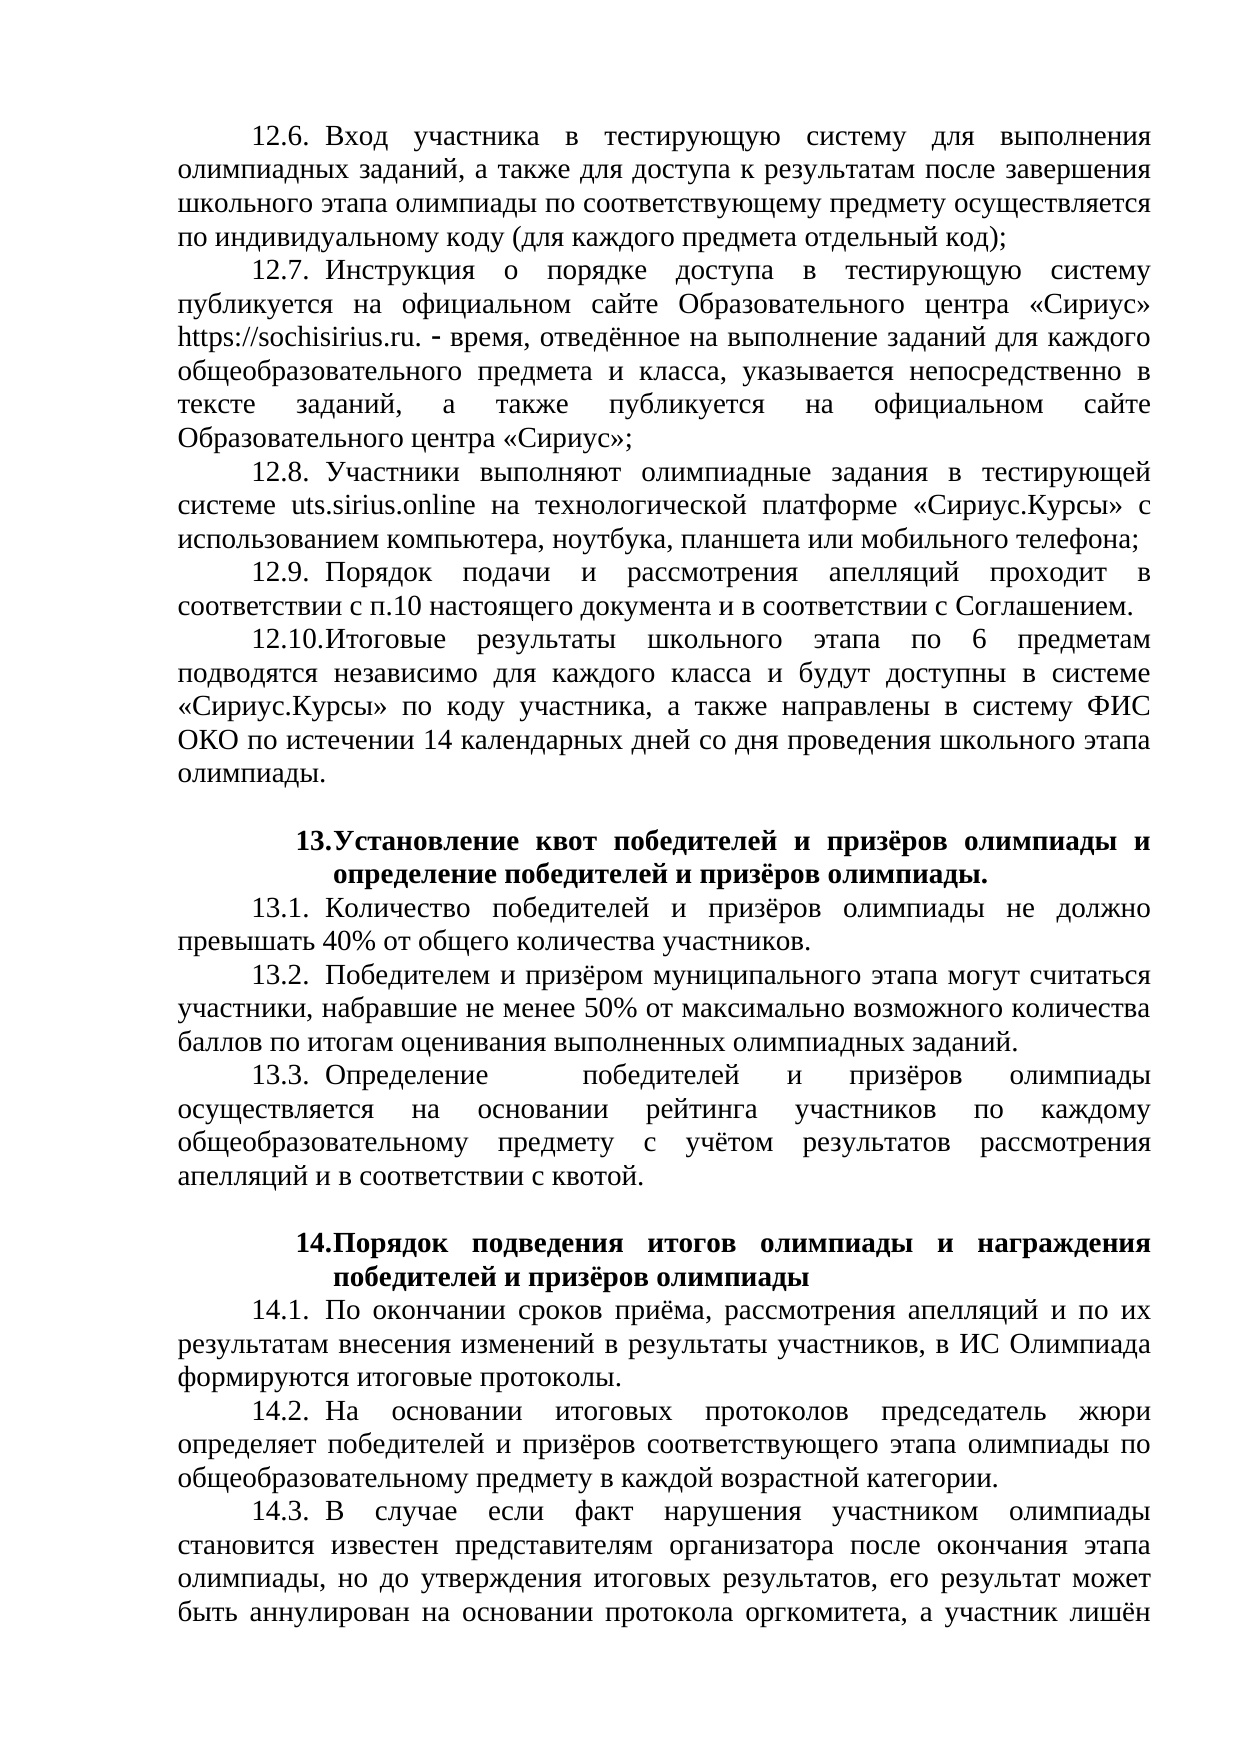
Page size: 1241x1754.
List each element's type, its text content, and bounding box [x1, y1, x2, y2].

list На основании итоговых протоколов председатель жюри определяет победителей и призёров соответствующего этапа олимпиады по общеобразовательному предмету в каждой возрастной категории. [177, 1393, 1152, 1493]
list Установление квот победителей и призёров олимпиады и определение победителей и призёров олимпиады. [295, 823, 1152, 890]
list Участники выполняют олимпиадные задания в тестирующей системе uts.sirius.online на технологической платформе «Сириус.Курсы» с использованием компьютера, ноутбука, планшета или мобильного телефона; [177, 454, 1152, 554]
list Инструкция о порядке доступа в тестирующую систему публикуется на официальном сайте Образовательного центра «Сириус» https://sochisirius.ru. время, отведённое на выполнение заданий для каждого общеобразовательного предмета и класса, указывается непосредственно в тексте заданий, а также публикуется на официальном сайте Образовательного центра «Сириус»; [177, 252, 1152, 454]
list Количество победителей и призёров олимпиады не должно превышать 40% от общего количества участников. [177, 890, 1152, 957]
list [177, 1493, 1152, 1628]
list По окончании сроков приёма, рассмотрения апелляций и по их результатам внесения изменений в результаты участников, в ИС Олимпиада формируются итоговые протоколы. [177, 1292, 1152, 1393]
list Порядок подачи и рассмотрения апелляций проходит в соответствии с п.10 настоящего документа и в соответствии с Соглашением. [177, 554, 1152, 621]
list Победителем и призёром муниципального этапа могут считаться участники, набравшие не менее 50% от максимально возможного количества баллов по итогам оценивания выполненных олимпиадных заданий. [177, 957, 1152, 1057]
list Определение победителей и призёров олимпиады осуществляется на основании рейтинга участников по каждому общеобразовательному предмету с учётом результатов рассмотрения апелляций и в соответствии с квотой. [177, 1057, 1152, 1192]
list Итоговые результаты школьного этапа по 6 предметам подводятся независимо для каждого класса и будут доступны в системе «Сириус.Курсы» по коду участника, а также направлены в систему ФИС ОКО по истечении 14 календарных дней со дня проведения школьного этапа олимпиады. [177, 621, 1152, 789]
list Порядок подведения итогов олимпиады и награждения победителей и призёров олимпиады [295, 1225, 1152, 1292]
list Вход участника в тестирующую систему для выполнения олимпиадных заданий, а также для доступа к результатам после завершения школьного этапа олимпиады по соответствующему предмету осуществляется по индивидуальному коду (для каждого предмета отдельный код); [177, 118, 1152, 252]
